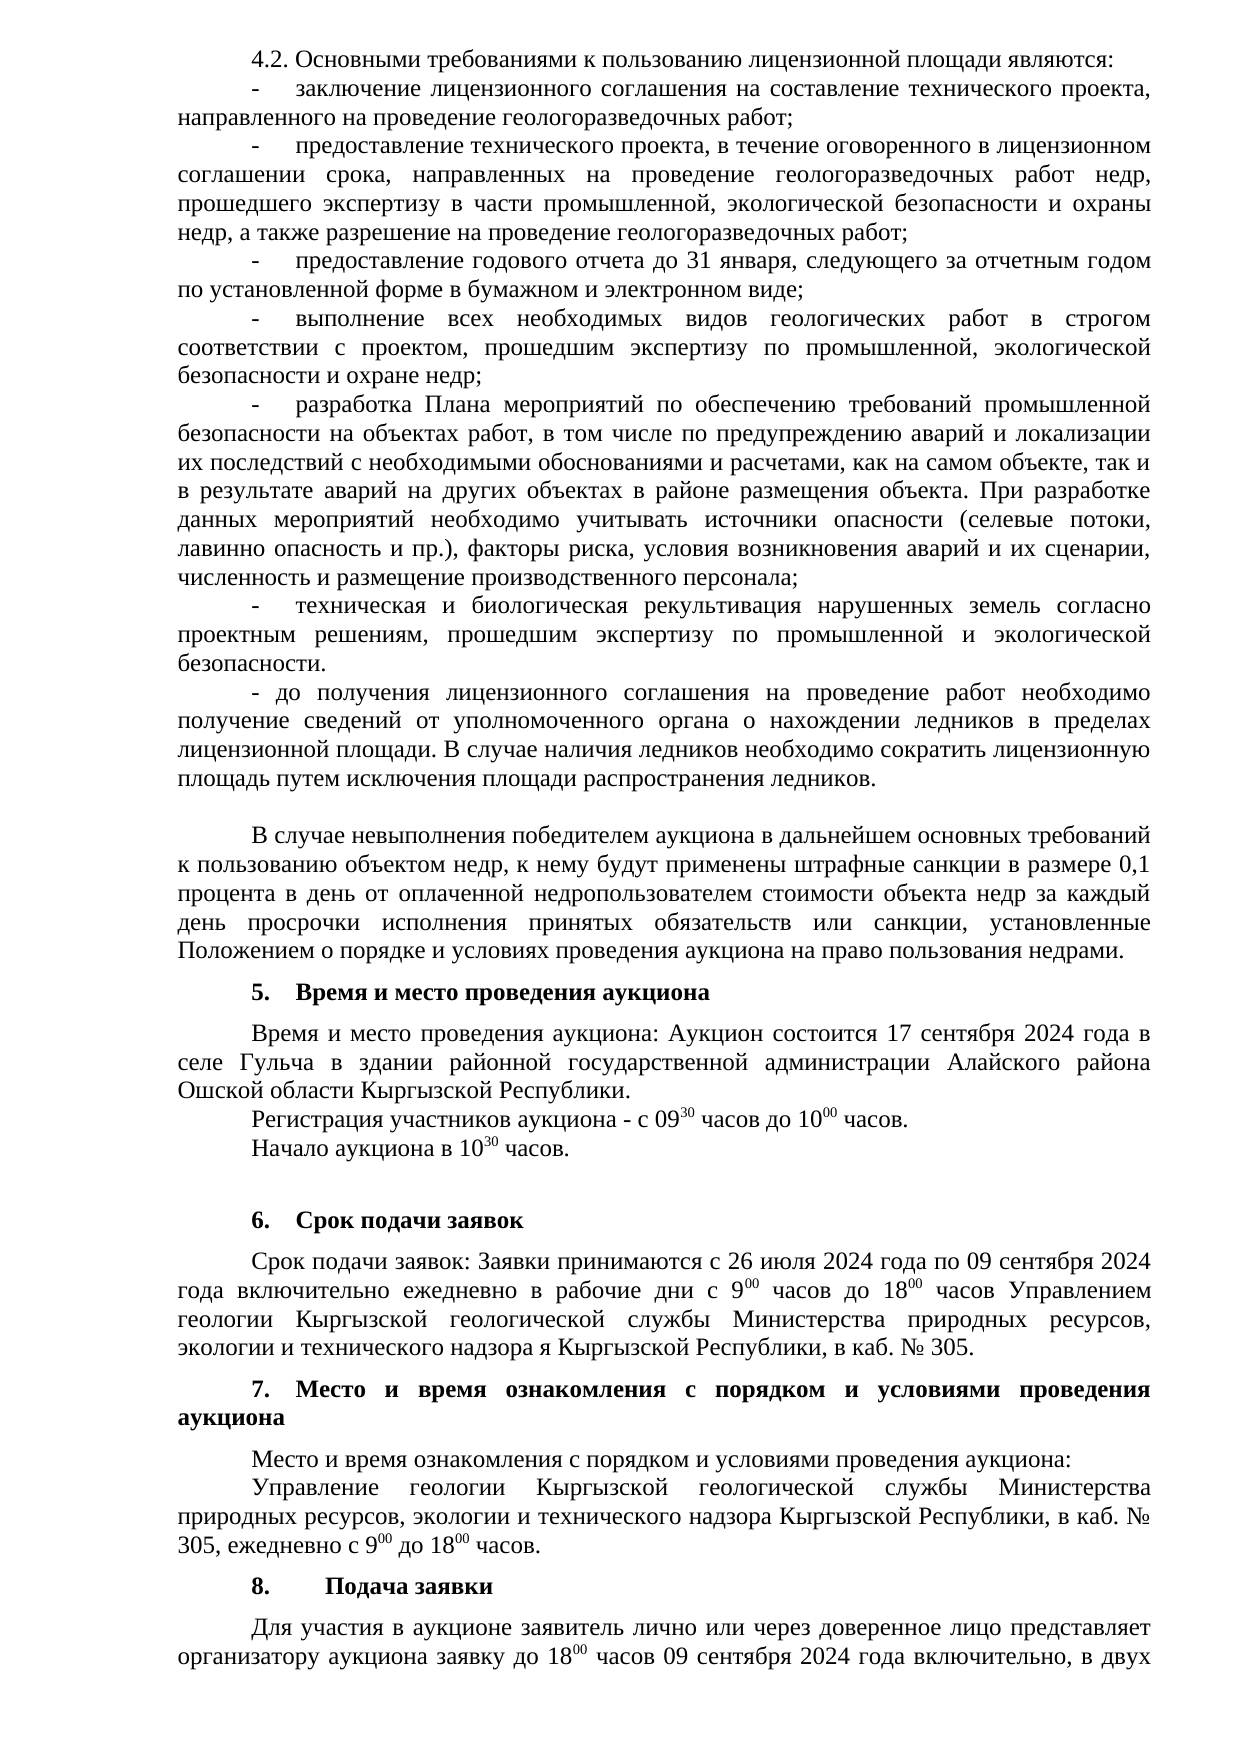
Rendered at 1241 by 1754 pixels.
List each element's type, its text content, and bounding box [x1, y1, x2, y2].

text Регистрация участников аукциона - с 0930 часов до 1000 часов. [177, 1104, 1152, 1133]
text Срок подачи заявок: Заявки принимаются с 26 июля 2024 года по 09 сентября 2024 года включительно ежедневно в рабочие дни с 900 часов до 1800 часов Управлением геологии Кыргызской геологической службы Министерства природных ресурсов, экологии и технического надзора я Кыргызской Республики, в каб. № 305. [177, 1246, 1152, 1361]
text Управление геологии Кыргызской геологической службы Министерства природных ресурсов, экологии и технического надзора Кыргызской Республики, в каб. № 305, ежедневно с 900 до 1800 часов. [177, 1472, 1152, 1559]
text - заключение лицензионного соглашения на составление технического проекта, направленного на проведение геологоразведочных работ; [177, 73, 1152, 131]
text - предоставление годового отчета до 31 января, следующего за отчетным годом по установленной форме в бумажном и электронном виде; [177, 246, 1152, 303]
text В случае невыполнения победителем аукциона в дальнейшем основных требований к пользованию объектом недр, к нему будут применены штрафные санкции в размере 0,1 процента в день от оплаченной недропользователем стоимости объекта недр за каждый день просрочки исполнения принятых обязательств или санкции, установленные Положением о порядке и условиях проведения аукциона на право пользования недрами. [177, 821, 1152, 964]
text - до получения лицензионного соглашения на проведение работ необходимо получение сведений от уполномоченного органа о нахождении ледников в пределах лицензионной площади. В случае наличия ледников необходимо сократить лицензионную площадь путем исключения площади распространения ледников. [177, 677, 1152, 792]
text - техническая и биологическая рекультивация нарушенных земель согласно проектным решениям, прошедшим экспертизу по промышленной и экологической безопасности. [177, 591, 1152, 677]
text Место и время ознакомления с порядком и условиями проведения аукциона: [177, 1444, 1152, 1472]
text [177, 1612, 1152, 1670]
text 6. Срок подачи заявок [177, 1205, 1152, 1234]
text 7. Место и время ознакомления с порядком и условиями проведения аукциона [177, 1374, 1152, 1431]
text - предоставление технического проекта, в течение оговоренного в лицензионном соглашении срока, направленных на проведение геологоразведочных работ недр, прошедшего экспертизу в части промышленной, экологической безопасности и охраны недр, а также разрешение на проведение геологоразведочных работ; [177, 131, 1152, 246]
text Начало аукциона в 1030 часов. [177, 1133, 1152, 1162]
text 5. Время и место проведения аукциона [177, 977, 1152, 1006]
text 8. Подача заявки [177, 1571, 1152, 1600]
text 4.2. Основными требованиями к пользованию лицензионной площади являются: [177, 44, 1152, 73]
text Время и место проведения аукциона: Аукцион состоится 17 сентября 2024 года в селе Гульча в здании районной государственной администрации Алайского района Ошской области Кыргызской Республики. [177, 1018, 1152, 1104]
text - разработка Плана мероприятий по обеспечению требований промышленной безопасности на объектах работ, в том числе по предупреждению аварий и локализации их последствий с необходимыми обоснованиями и расчетами, как на самом объекте, так и в результате аварий на других объектах в районе размещения объекта. При разработке данных мероприятий необходимо учитывать источники опасности (селевые потоки, лавинно опасность и пр.), факторы риска, условия возникновения аварий и их сценарии, численность и размещение производственного персонала; [177, 389, 1152, 591]
text - выполнение всех необходимых видов геологических работ в строгом соответствии с проектом, прошедшим экспертизу по промышленной, экологической безопасности и охране недр; [177, 303, 1152, 389]
